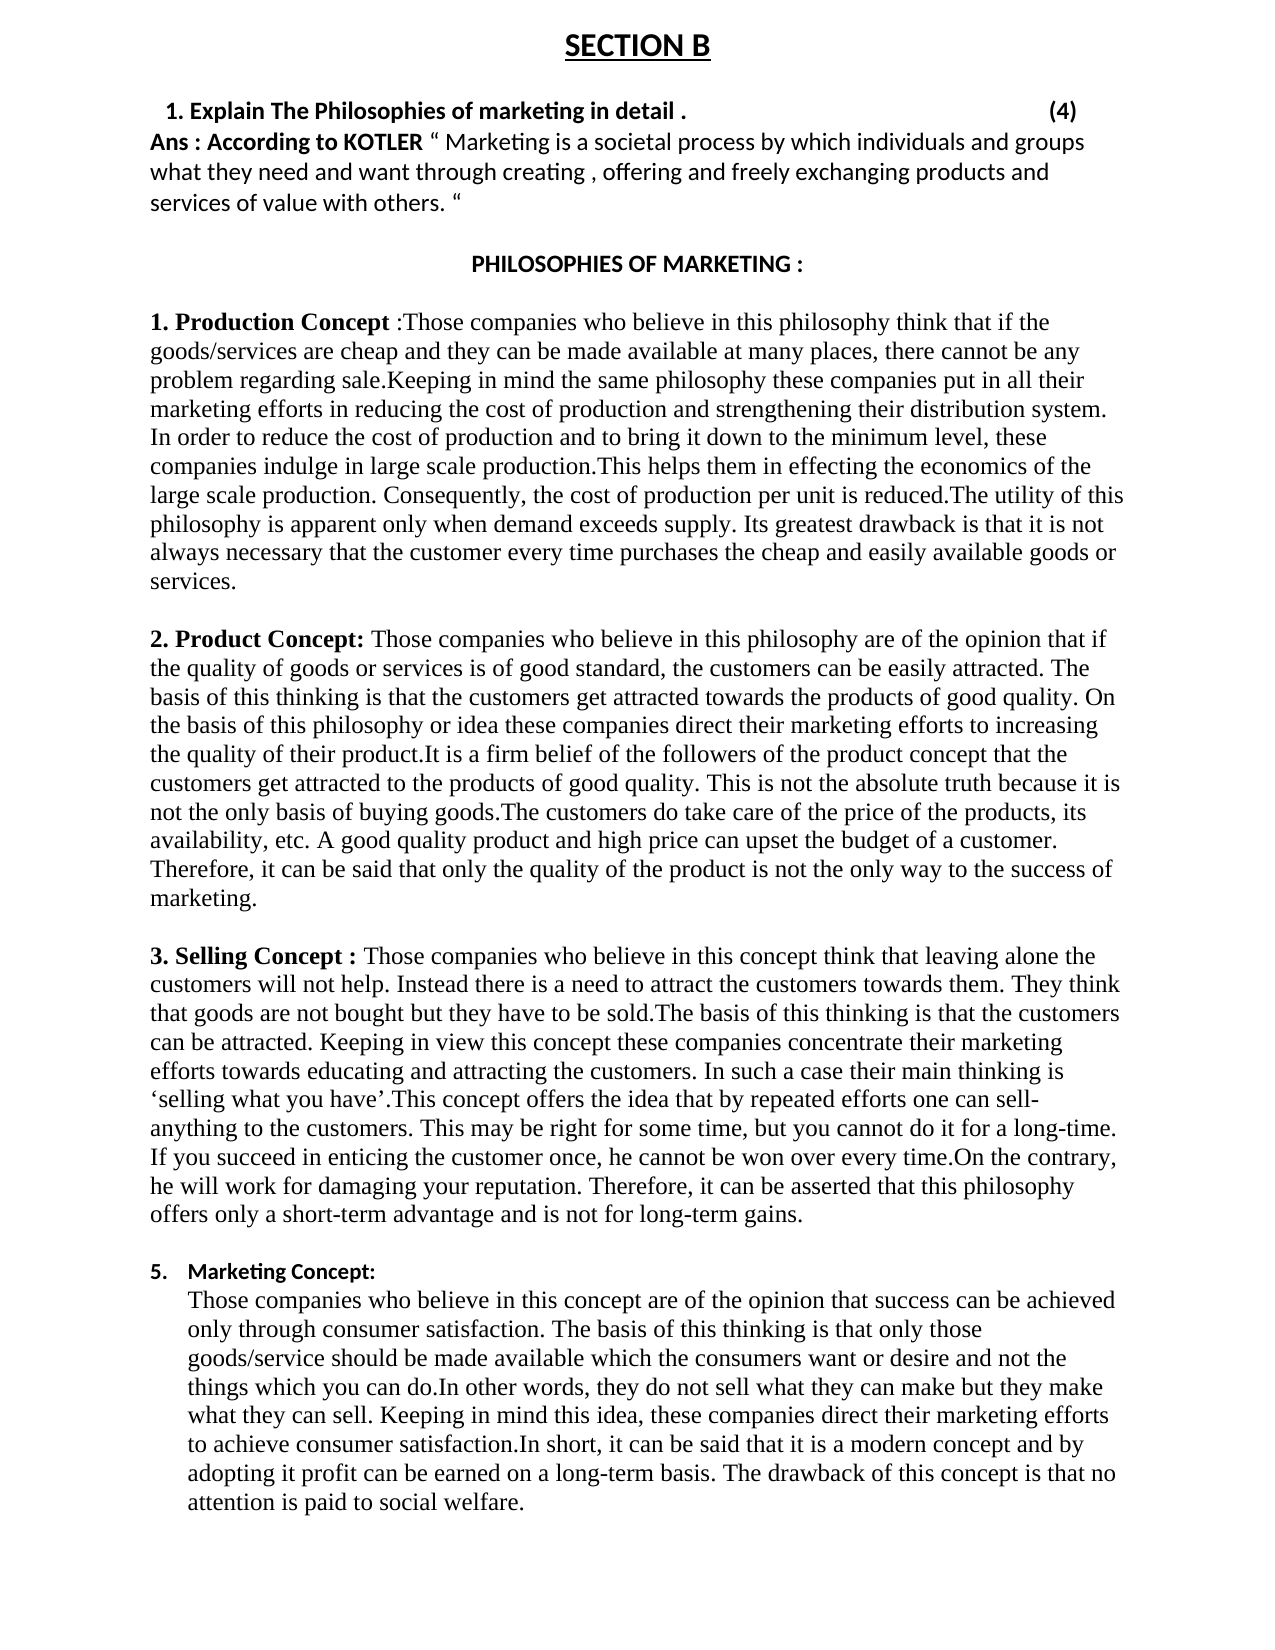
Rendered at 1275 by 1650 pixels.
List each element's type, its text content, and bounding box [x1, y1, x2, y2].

text PHILOSOPHIES OF MARKETING : [150, 248, 1125, 278]
text 1. Production Concept :Those companies who believe in this philosophy think that if the goods/services are cheap and they can be made available at many places, there cannot be any problem regarding sale.Keeping in mind the same philosophy these companies put in all their marketing efforts in reducing the cost of production and strengthening their distribution system. In order to reduce the cost of production and to bring it down to the minimum level, these companies indulge in large scale production.This helps them in effecting the economics of the large scale production. Consequently, the cost of production per unit is reduced.The utility of this philosophy is apparent only when demand exceeds supply. Its greatest drawback is that it is not always necessary that the customer every time purchases the cheap and easily available goods or services. [150, 307, 1125, 595]
list 1. Explain The Philosophies of marketing in detail . (4) [165, 95, 1125, 126]
text 2. Product Concept: Those companies who believe in this philosophy are of the opinion that if the quality of goods or services is of good standard, the customers can be easily attracted. The basis of this thinking is that the customers get attracted towards the products of good quality. On the basis of this philosophy or idea these companies direct their marketing efforts to increasing the quality of their product.It is a firm belief of the followers of the product concept that the customers get attracted to the products of good quality. This is not the absolute truth because it is not the only basis of buying goods.The customers do take care of the price of the products, its availability, etc. A good quality product and high price can upset the budget of a customer. Therefore, it can be said that only the quality of the product is not the only way to the success of marketing. [150, 624, 1125, 912]
text SECTION B [150, 24, 1125, 65]
text 3. Selling Concept : Those companies who believe in this concept think that leaving alone the customers will not help. Instead there is a need to attract the customers towards them. They think that goods are not bought but they have to be sold.The basis of this thinking is that the customers can be attracted. Keeping in view this concept these companies concentrate their marketing efforts towards educating and attracting the customers. In such a case their main thinking is ‘selling what you have’.This concept offers the idea that by repeated efforts one can sell-anything to the customers. This may be right for some time, but you cannot do it for a long-time. If you succeed in enticing the customer once, he cannot be won over every time.On the contrary, he will work for damaging your reputation. Therefore, it can be asserted that this philosophy offers only a short-term advantage and is not for long-term gains. [150, 941, 1125, 1228]
text Ans : According to KOTLER “ Marketing is a societal process by which individuals and groups what they need and want through creating , offering and freely exchanging products and services of value with others. “ [150, 126, 1125, 217]
list Marketing Concept: [150, 1257, 1125, 1286]
list Those companies who believe in this concept are of the opinion that success can be achieved only through consumer satisfaction. The basis of this thinking is that only those goods/service should be made available which the consumers want or desire and not the things which you can do.In other words, they do not sell what they can make but they make what they can sell. Keeping in mind this idea, these companies direct their marketing efforts to achieve consumer satisfaction.In short, it can be said that it is a modern concept and by adopting it profit can be earned on a long-term basis. The drawback of this concept is that no attention is paid to social welfare. [187, 1286, 1125, 1516]
